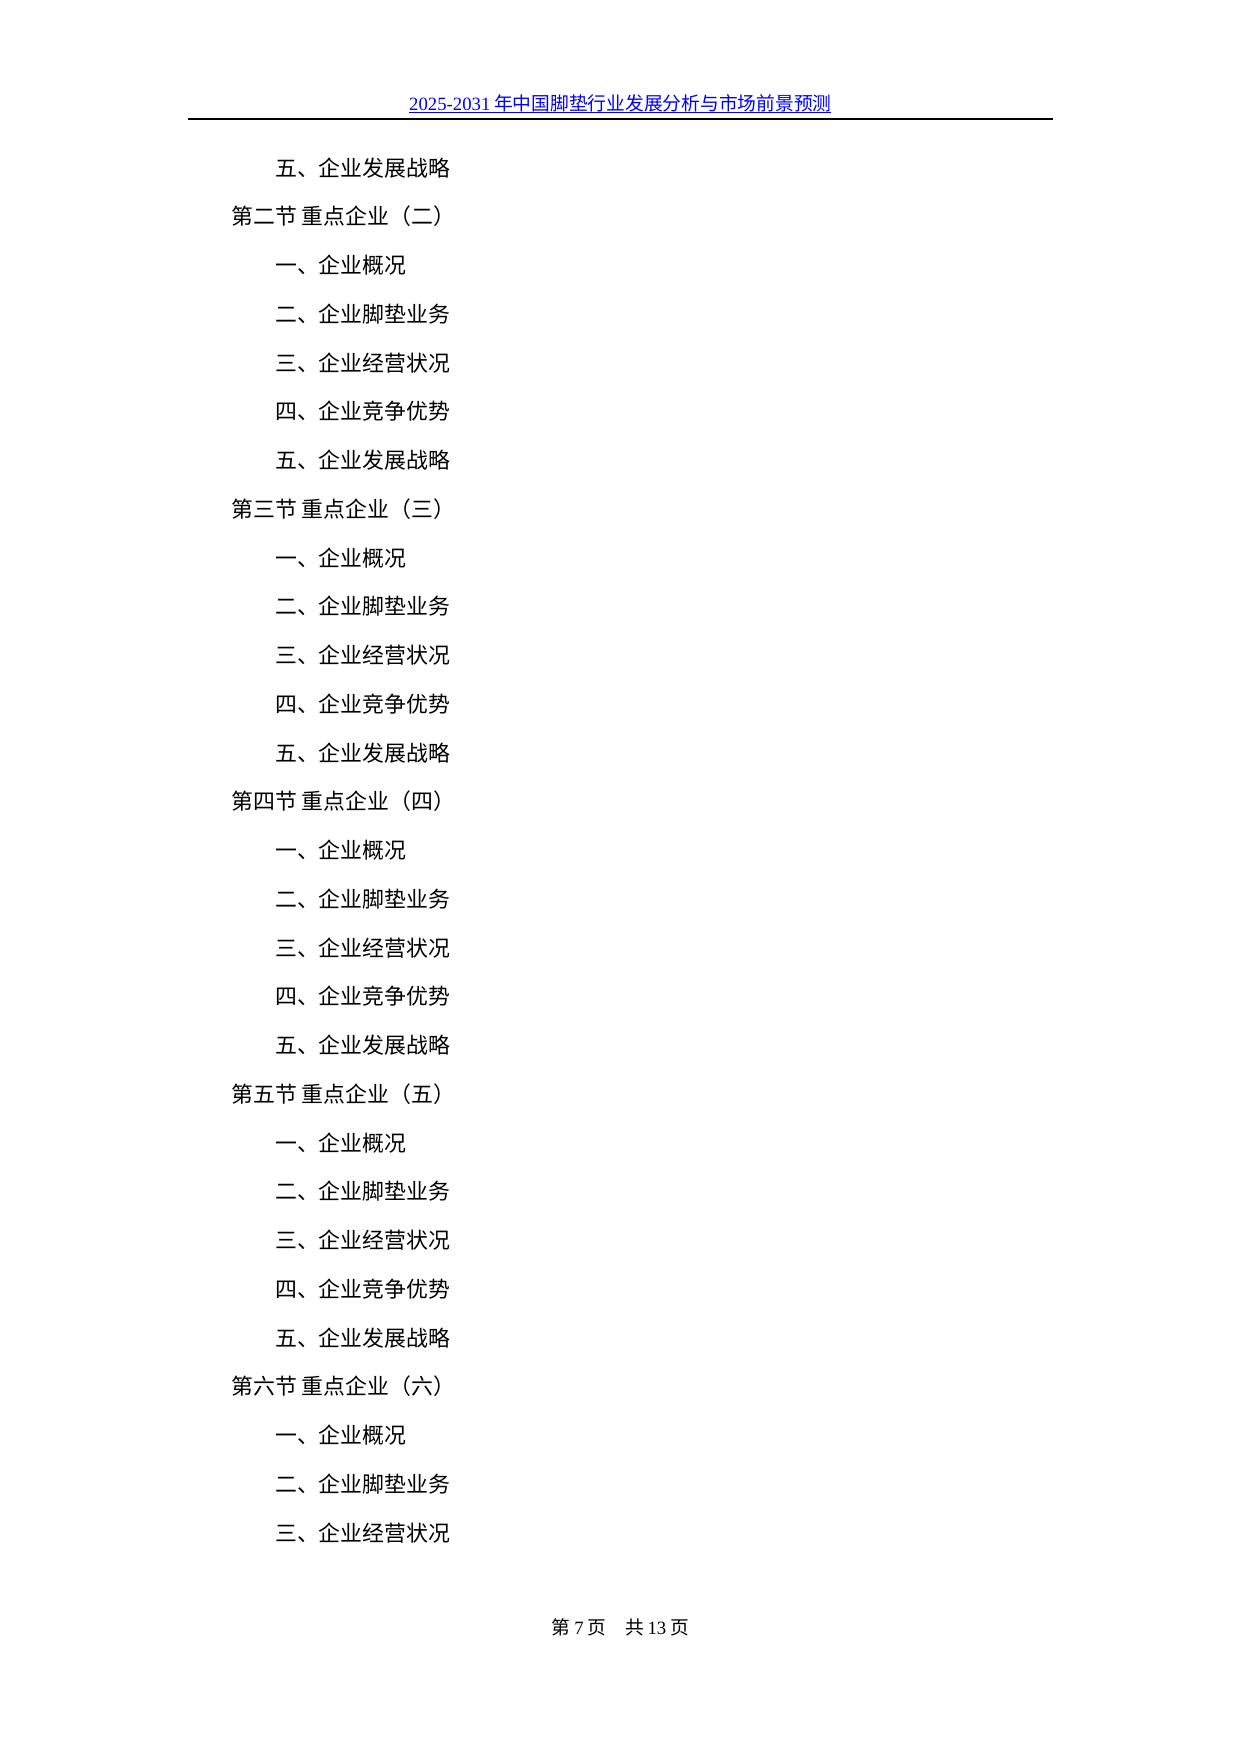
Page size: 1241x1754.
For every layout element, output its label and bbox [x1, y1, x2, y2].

text [187, 150, 1053, 1548]
